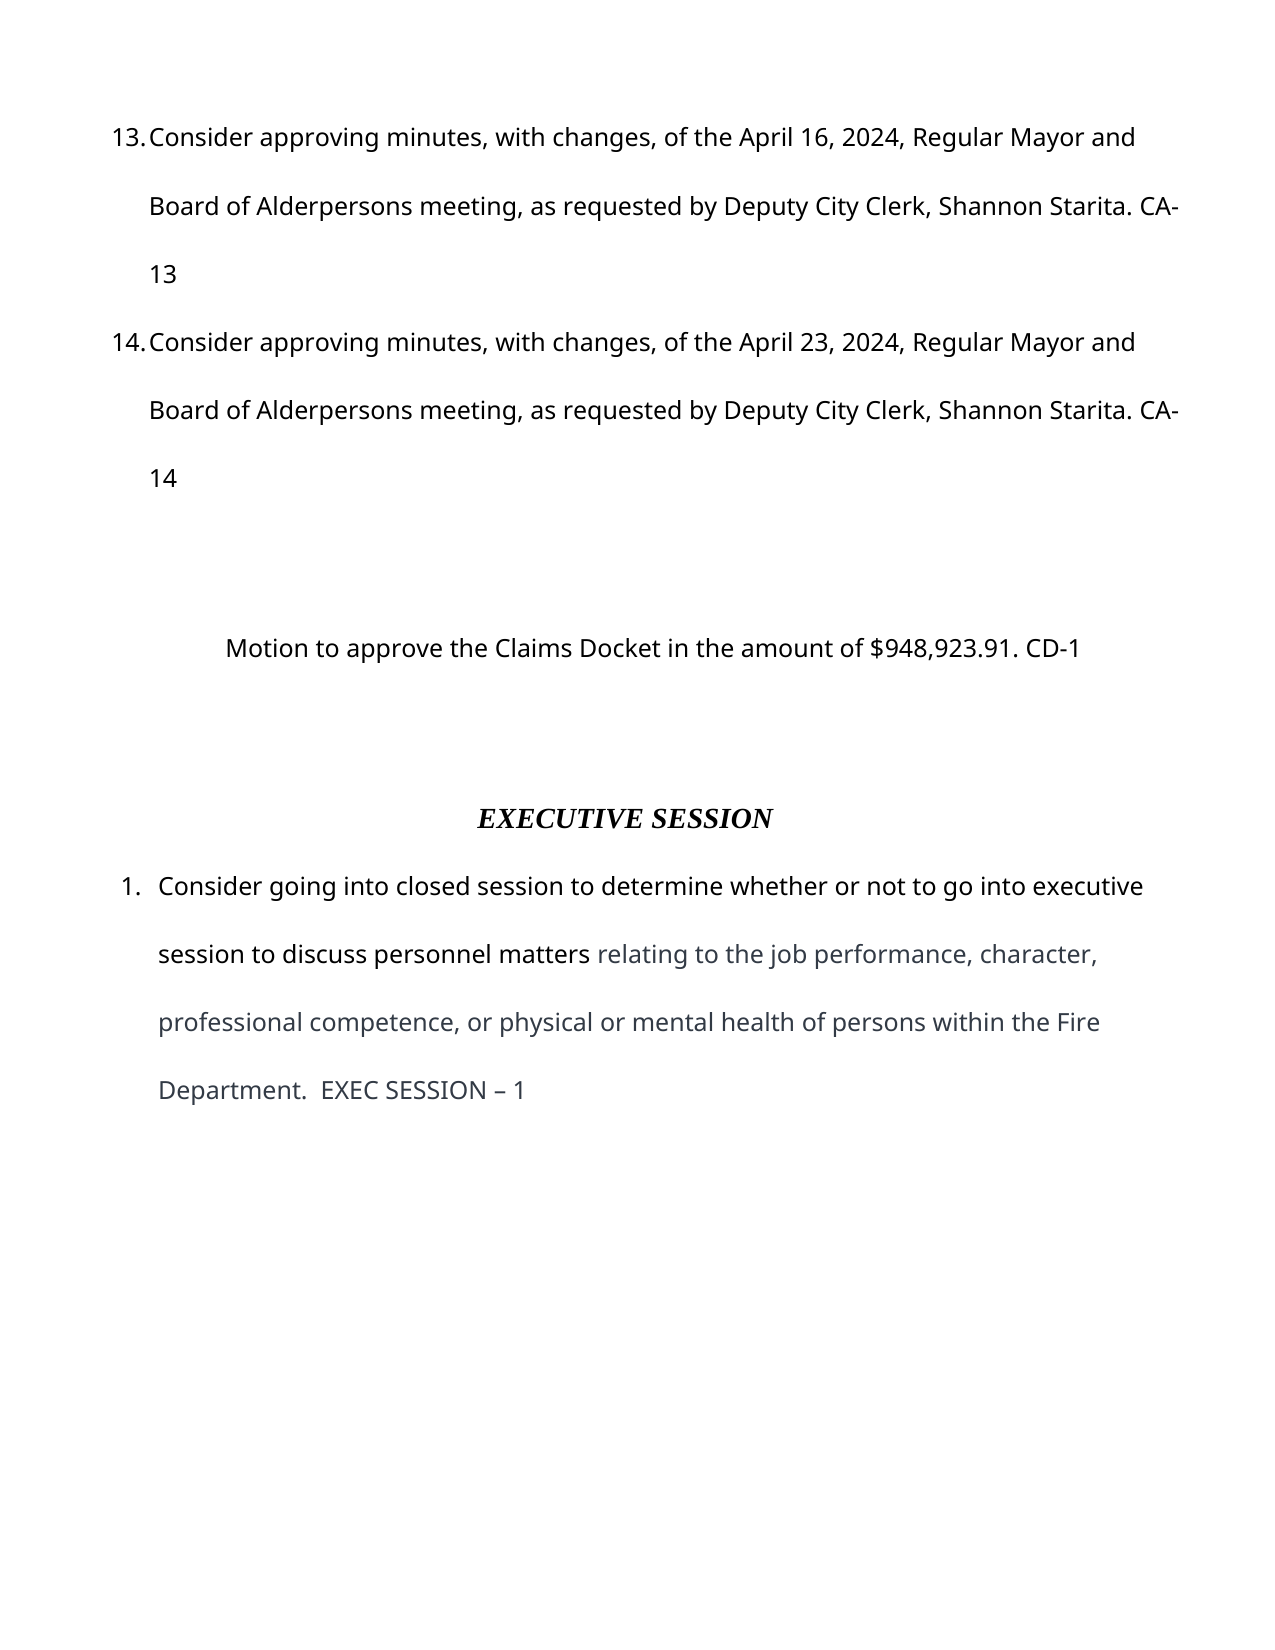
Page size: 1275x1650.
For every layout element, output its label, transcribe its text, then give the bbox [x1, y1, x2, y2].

text Motion to approve the Claims Docket in the amount of $948,923.91. CD-1 [225, 630, 1183, 664]
list Consider approving minutes, with changes, of the April 16, 2024, Regular Mayor and Board of Alderpersons meeting, as requested by Deputy City Clerk, Shannon Starita. CA-13 [111, 120, 1183, 290]
list Consider going into closed session to determine whether or not to go into executive session to discuss personnel matters relating to the job performance, character, professional competence, or physical or mental health of persons within the Fire Department. EXEC SESSION – 1 [120, 868, 1183, 1107]
list Consider approving minutes, with changes, of the April 23, 2024, Regular Mayor and Board of Alderpersons meeting, as requested by Deputy City Clerk, Shannon Starita. CA-14 [111, 324, 1183, 495]
subtitle EXECUTIVE SESSION [123, 801, 1130, 834]
